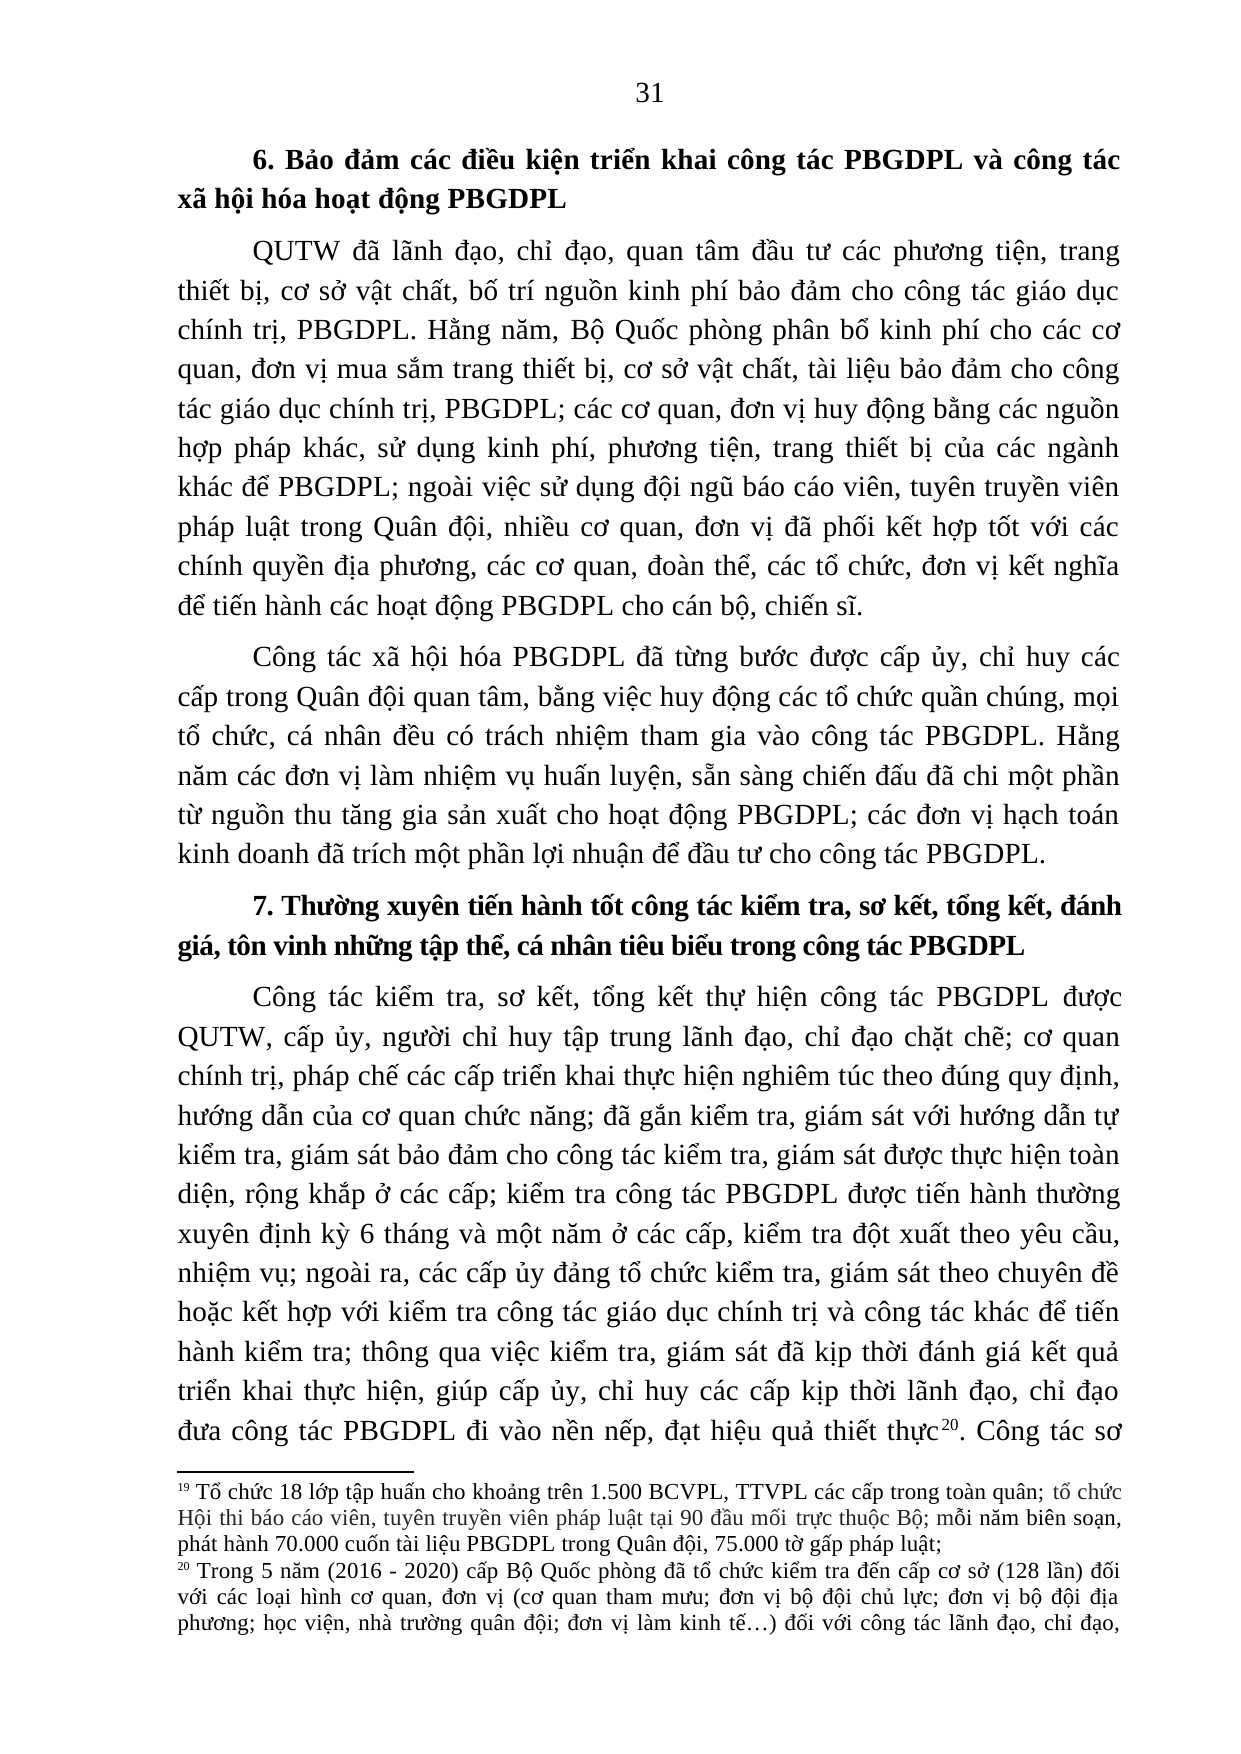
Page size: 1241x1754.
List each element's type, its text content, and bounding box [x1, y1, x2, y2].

text Công tác xã hội hóa PBGDPL đã từng bước được cấp ủy, chỉ huy các cấp trong Quân đội quan tâm, bằng việc huy động các tổ chức quần chúng, mọi tổ chức, cá nhân đều có trách nhiệm tham gia vào công tác PBGDPL. Hằng năm các đơn vị làm nhiệm vụ huấn luyện, sẵn sàng chiến đấu đã chi một phần từ nguồn thu tăng gia sản xuất cho hoạt động PBGDPL; các đơn vị hạch toán kinh doanh đã trích một phần lợi nhuận để đầu tư cho công tác PBGDPL. [177, 639, 1122, 872]
text 7. Thường xuyên tiến hành tốt công tác kiểm tra, sơ kết, tổng kết, đánh giá, tôn vinh những tập thể, cá nhân tiêu biểu trong công tác PBGDPL [177, 888, 1122, 963]
text QUTW đã lãnh đạo, chỉ đạo, quan tâm đầu tư các phương tiện, trang thiết bị, cơ sở vật chất, bố trí nguồn kinh phí bảo đảm cho công tác giáo dục chính trị, PBGDPL. Hằng năm, Bộ Quốc phòng phân bổ kinh phí cho các cơ quan, đơn vị mua sắm trang thiết bị, cơ sở vật chất, tài liệu bảo đảm cho công tác giáo dục chính trị, PBGDPL; các cơ quan, đơn vị huy động bằng các nguồn hợp pháp khác, sử dụng kinh phí, phương tiện, trang thiết bị của các ngành khác để PBGDPL; ngoài việc sử dụng đội ngũ báo cáo viên, tuyên truyền viên pháp luật trong Quân đội, nhiều cơ quan, đơn vị đã phối kết hợp tốt với các chính quyền địa phương, các cơ quan, đoàn thể, các tổ chức, đơn vị kết nghĩa để tiến hành các hoạt động PBGDPL cho cán bộ, chiến sĩ. [177, 233, 1122, 623]
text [177, 979, 1122, 1448]
text 6. Bảo đảm các điều kiện triển khai công tác PBGDPL và công tác xã hội hóa hoạt động PBGDPL [177, 142, 1122, 217]
